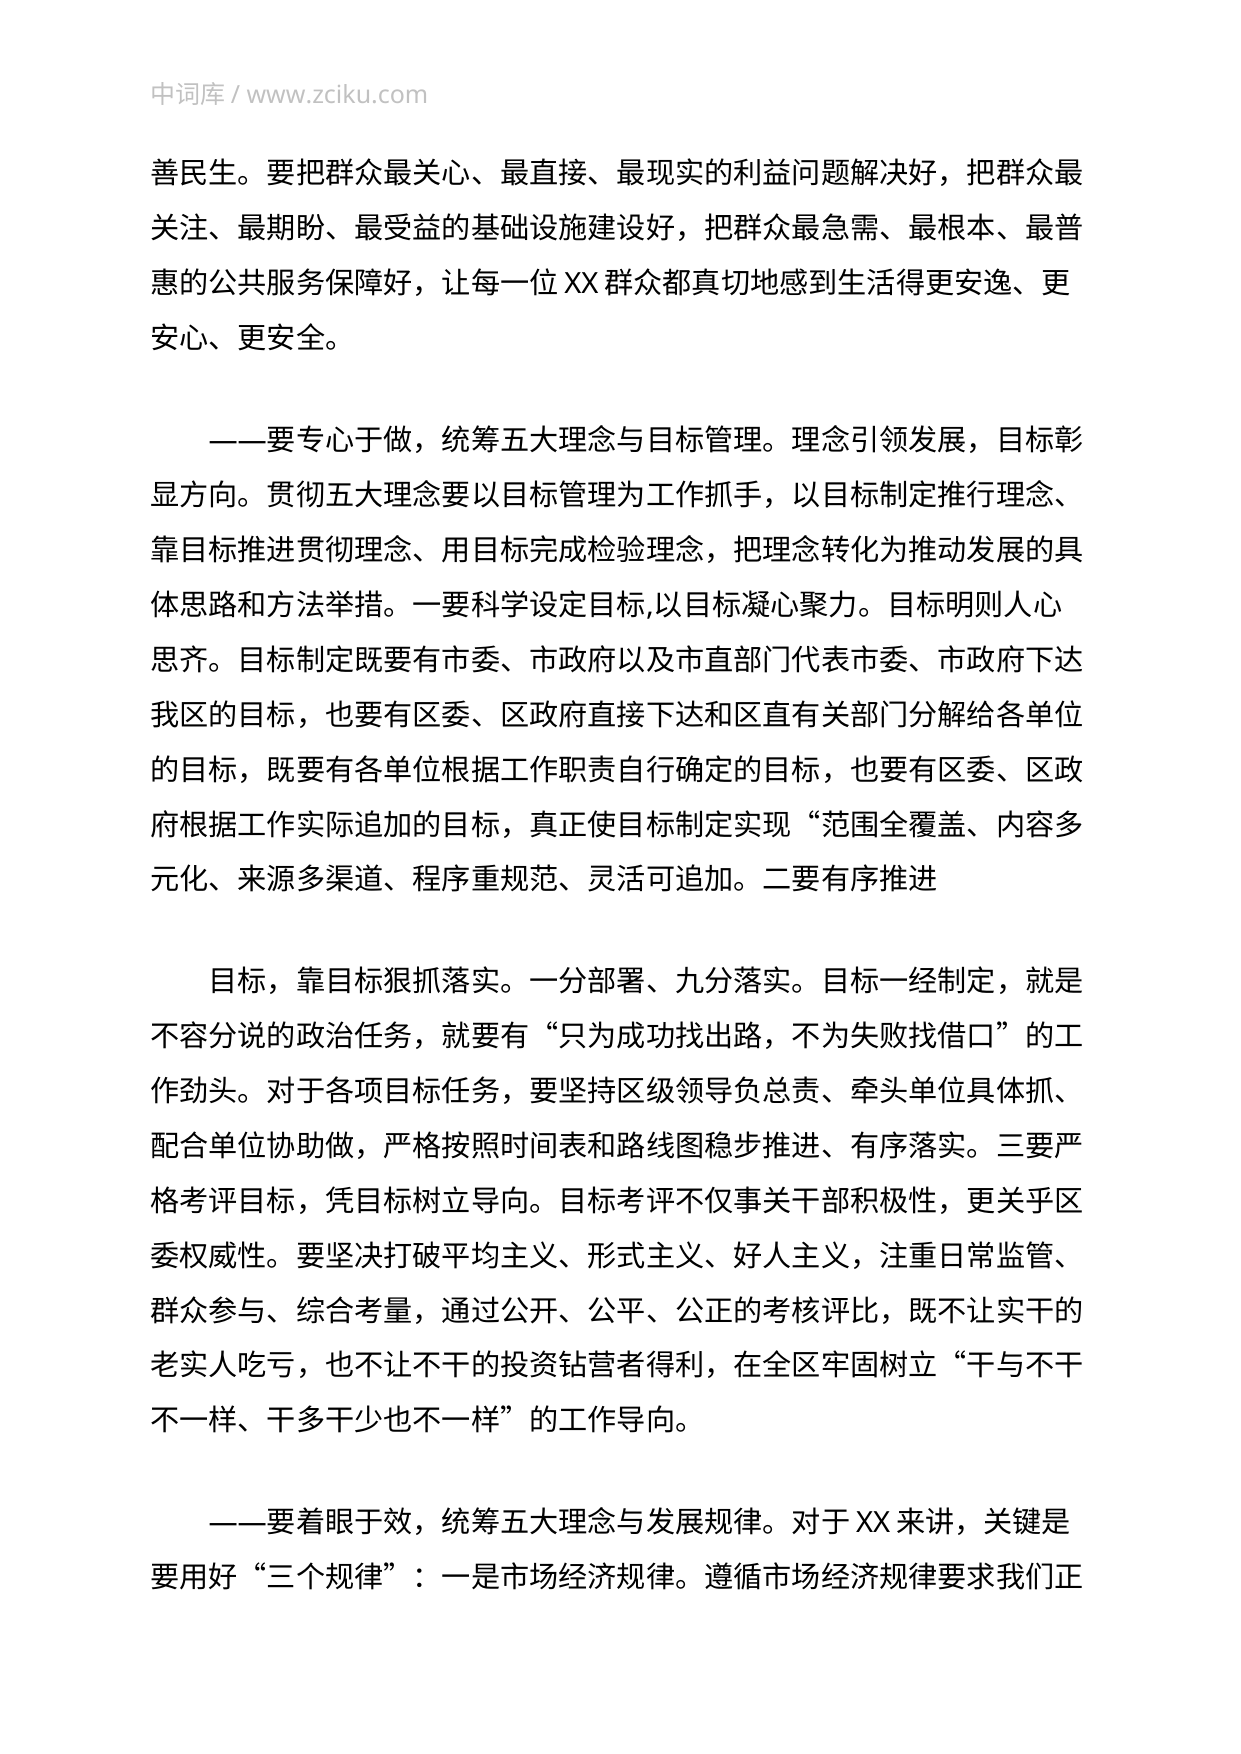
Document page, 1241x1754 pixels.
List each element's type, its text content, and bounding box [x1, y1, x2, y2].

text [150, 1499, 1090, 1596]
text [150, 150, 1090, 357]
text 目标，靠目标狠抓落实。一分部署、九分落实。目标一经制定，就是不容分说的政治任务，就要有“只为成功找出路，不为失败找借口”的工作劲头。对于各项目标任务，要坚持区级领导负总责、牵头单位具体抓、配合单位协助做，严格按照时间表和路线图稳步推进、有序落实。三要严格考评目标，凭目标树立导向。目标考评不仅事关干部积极性，更关乎区委权威性。要坚决打破平均主义、形式主义、好人主义，注重日常监管、群众参与、综合考量，通过公开、公平、公正的考核评比，既不让实干的老实人吃亏，也不让不干的投资钻营者得利，在全区牢固树立“干与不干不一样、干多干少也不一样”的工作导向。 [150, 958, 1090, 1439]
text ——要专心于做，统筹五大理念与目标管理。理念引领发展，目标彰显方向。贯彻五大理念要以目标管理为工作抓手，以目标制定推行理念、靠目标推进贯彻理念、用目标完成检验理念，把理念转化为推动发展的具体思路和方法举措。一要科学设定目标,以目标凝心聚力。目标明则人心思齐。目标制定既要有市委、市政府以及市直部门代表市委、市政府下达我区的目标，也要有区委、区政府直接下达和区直有关部门分解给各单位的目标，既要有各单位根据工作职责自行确定的目标，也要有区委、区政府根据工作实际追加的目标，真正使目标制定实现“范围全覆盖、内容多元化、来源多渠道、程序重规范、灵活可追加。二要有序推进 [150, 417, 1090, 898]
